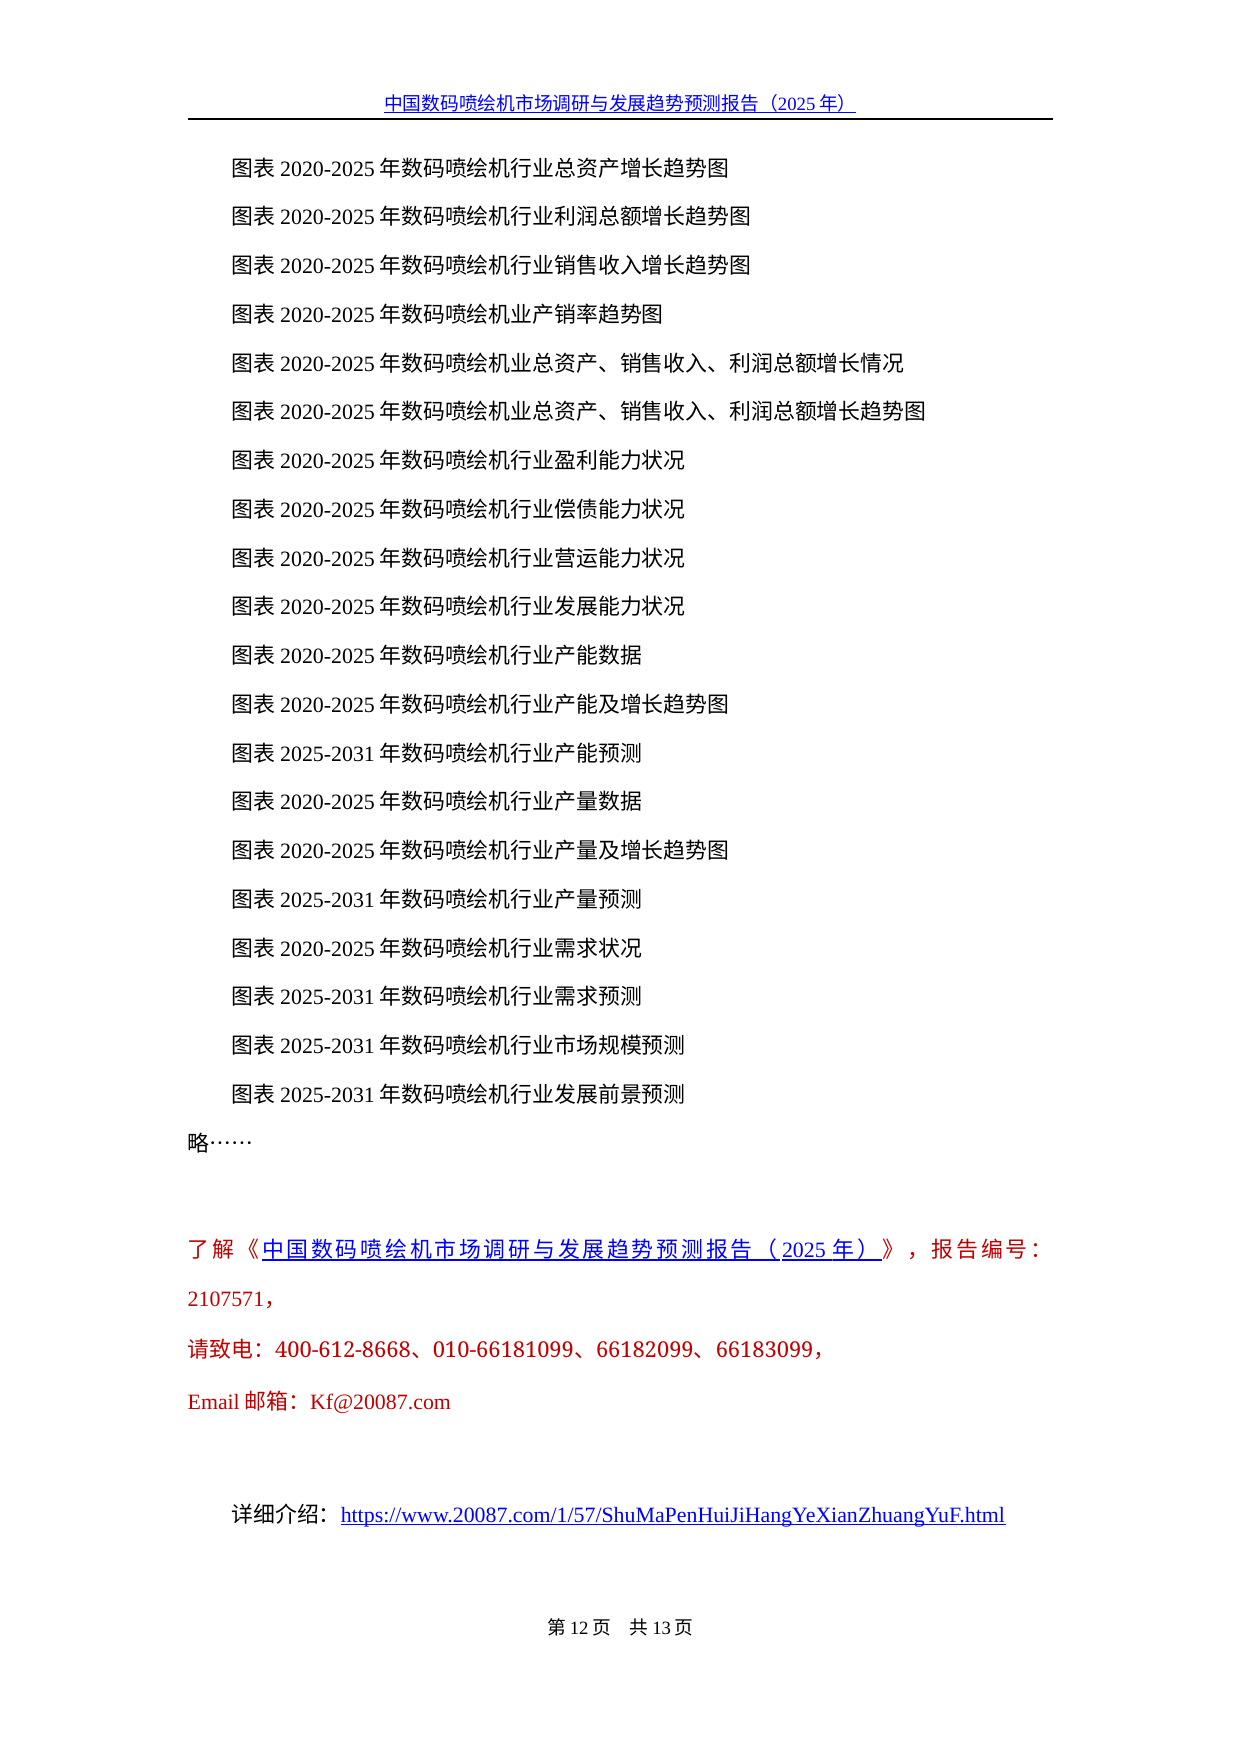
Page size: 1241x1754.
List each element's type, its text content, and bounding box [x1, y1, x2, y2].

text 请致电：400-612-8668、010-66181099、66182099、66183099， [187, 1332, 1053, 1364]
text 详细介绍：https://www.20087.com/1/57/ShuMaPenHuiJiHangYeXianZhuangYuF.html [187, 1496, 1053, 1529]
text 了解《中国数码喷绘机市场调研与发展趋势预测报告（2025年）》，报告编号：2107571， [187, 1232, 1053, 1313]
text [187, 150, 1053, 1158]
text Email邮箱：Kf@20087.com [187, 1383, 1053, 1416]
